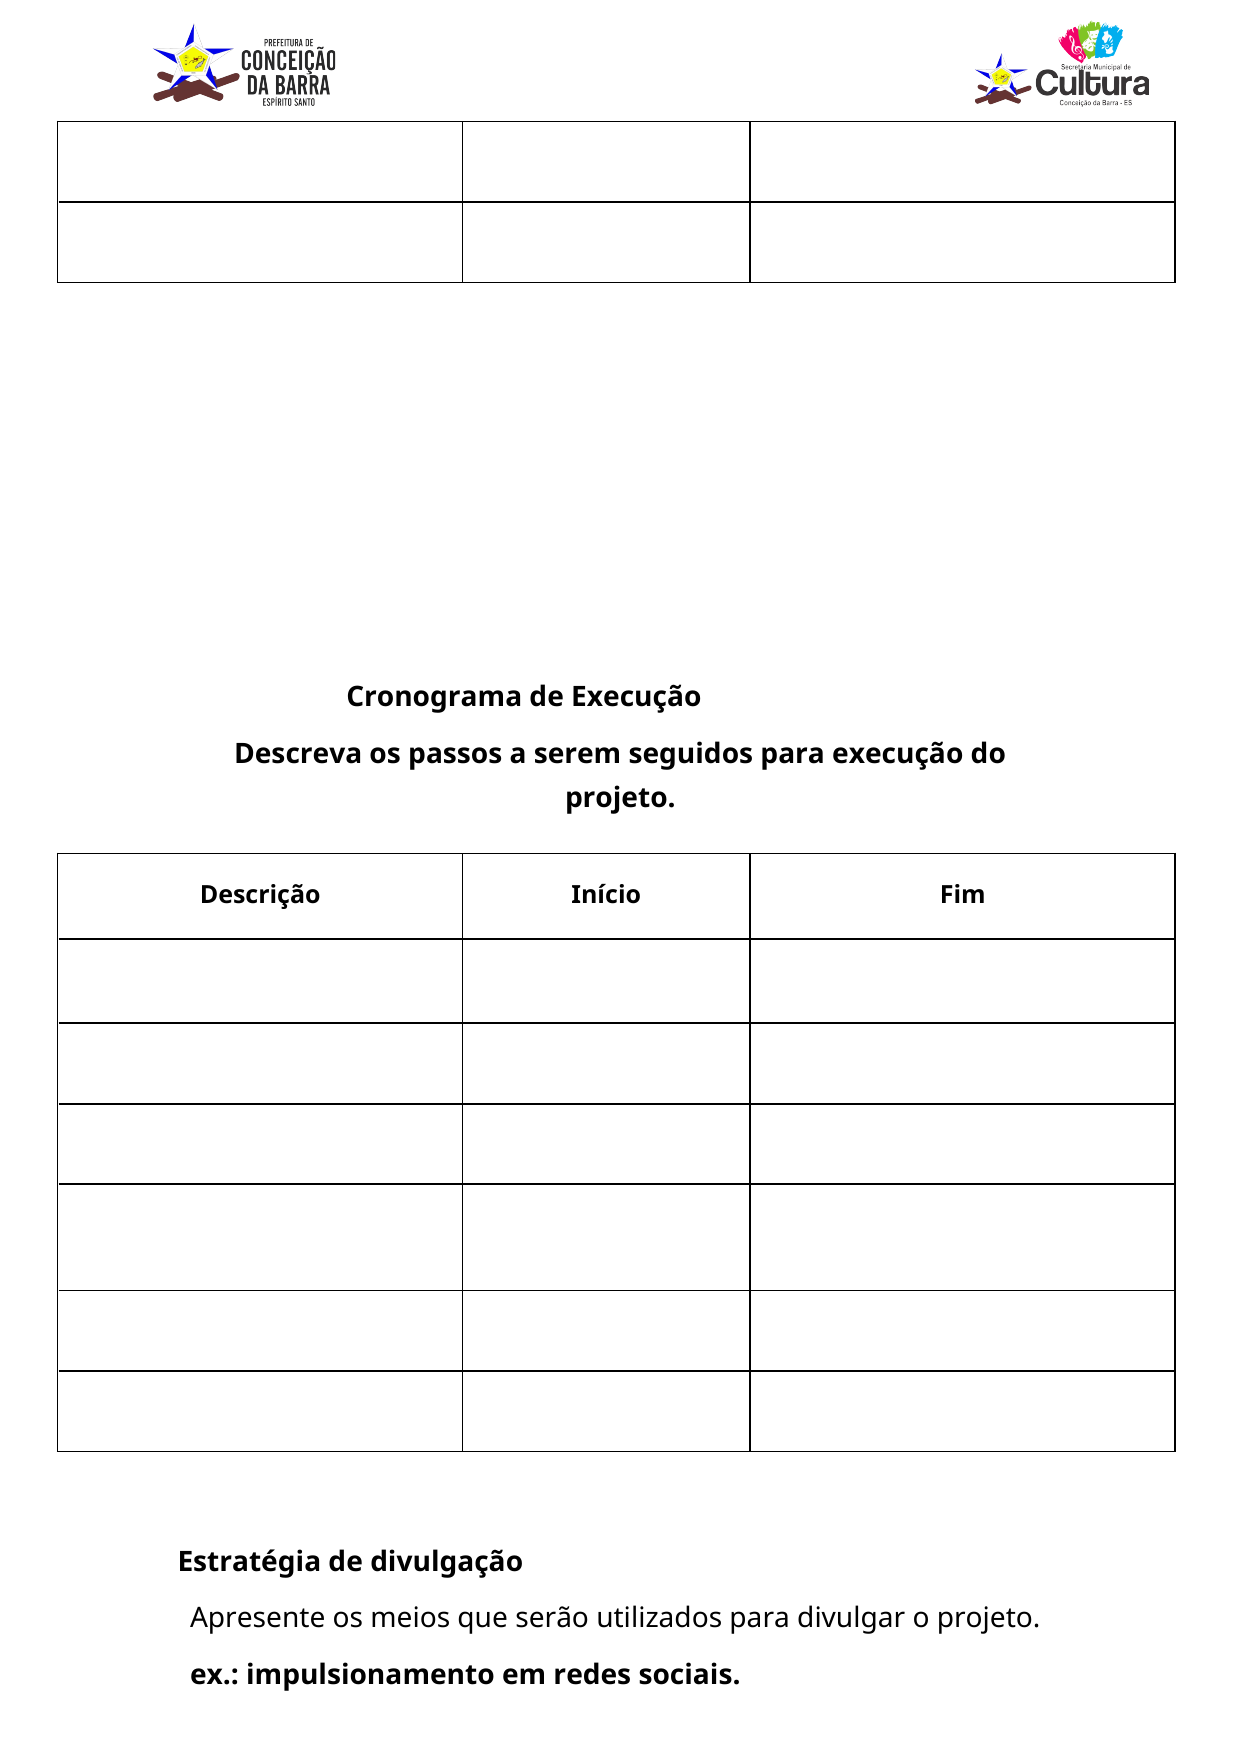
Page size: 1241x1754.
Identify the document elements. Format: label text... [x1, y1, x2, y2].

table_header Início [463, 854, 749, 938]
text Descreva os passos a serem seguidos para execução do projeto. [190, 733, 1051, 815]
table_cell [463, 203, 749, 282]
table_cell [463, 1024, 749, 1103]
table_header Fim [751, 854, 1174, 938]
picture [152, 23, 336, 106]
text Estratégia de divulgação [177, 1541, 1051, 1579]
table_cell [463, 122, 749, 201]
table_cell [463, 1105, 749, 1183]
table_cell [463, 1291, 749, 1370]
table_cell [751, 203, 1174, 282]
text ex.: impulsionamento em redes sociais. [190, 1654, 1051, 1692]
table_header Descrição [58, 854, 462, 938]
table_cell [751, 1185, 1174, 1289]
table_cell [58, 1291, 462, 1370]
table_cell [463, 940, 749, 1022]
table_cell [58, 1023, 462, 1103]
table_cell [58, 1371, 462, 1451]
table_cell [58, 122, 462, 201]
table_cell [751, 1291, 1174, 1370]
text Apresente os meios que serão utilizados para divulgar o projeto. [190, 1597, 1051, 1636]
table_cell [58, 939, 462, 1022]
table_cell [751, 1372, 1174, 1451]
table_cell [751, 122, 1174, 201]
table_cell [751, 940, 1174, 1022]
table_cell [463, 1185, 749, 1289]
table_cell [58, 1104, 462, 1183]
table_cell [58, 1184, 462, 1289]
table_cell [751, 1024, 1174, 1103]
picture [974, 20, 1149, 107]
table_cell [751, 1105, 1174, 1183]
table_cell [463, 1372, 749, 1451]
text Cronograma de Execução [177, 676, 1051, 715]
table_cell [58, 202, 462, 282]
